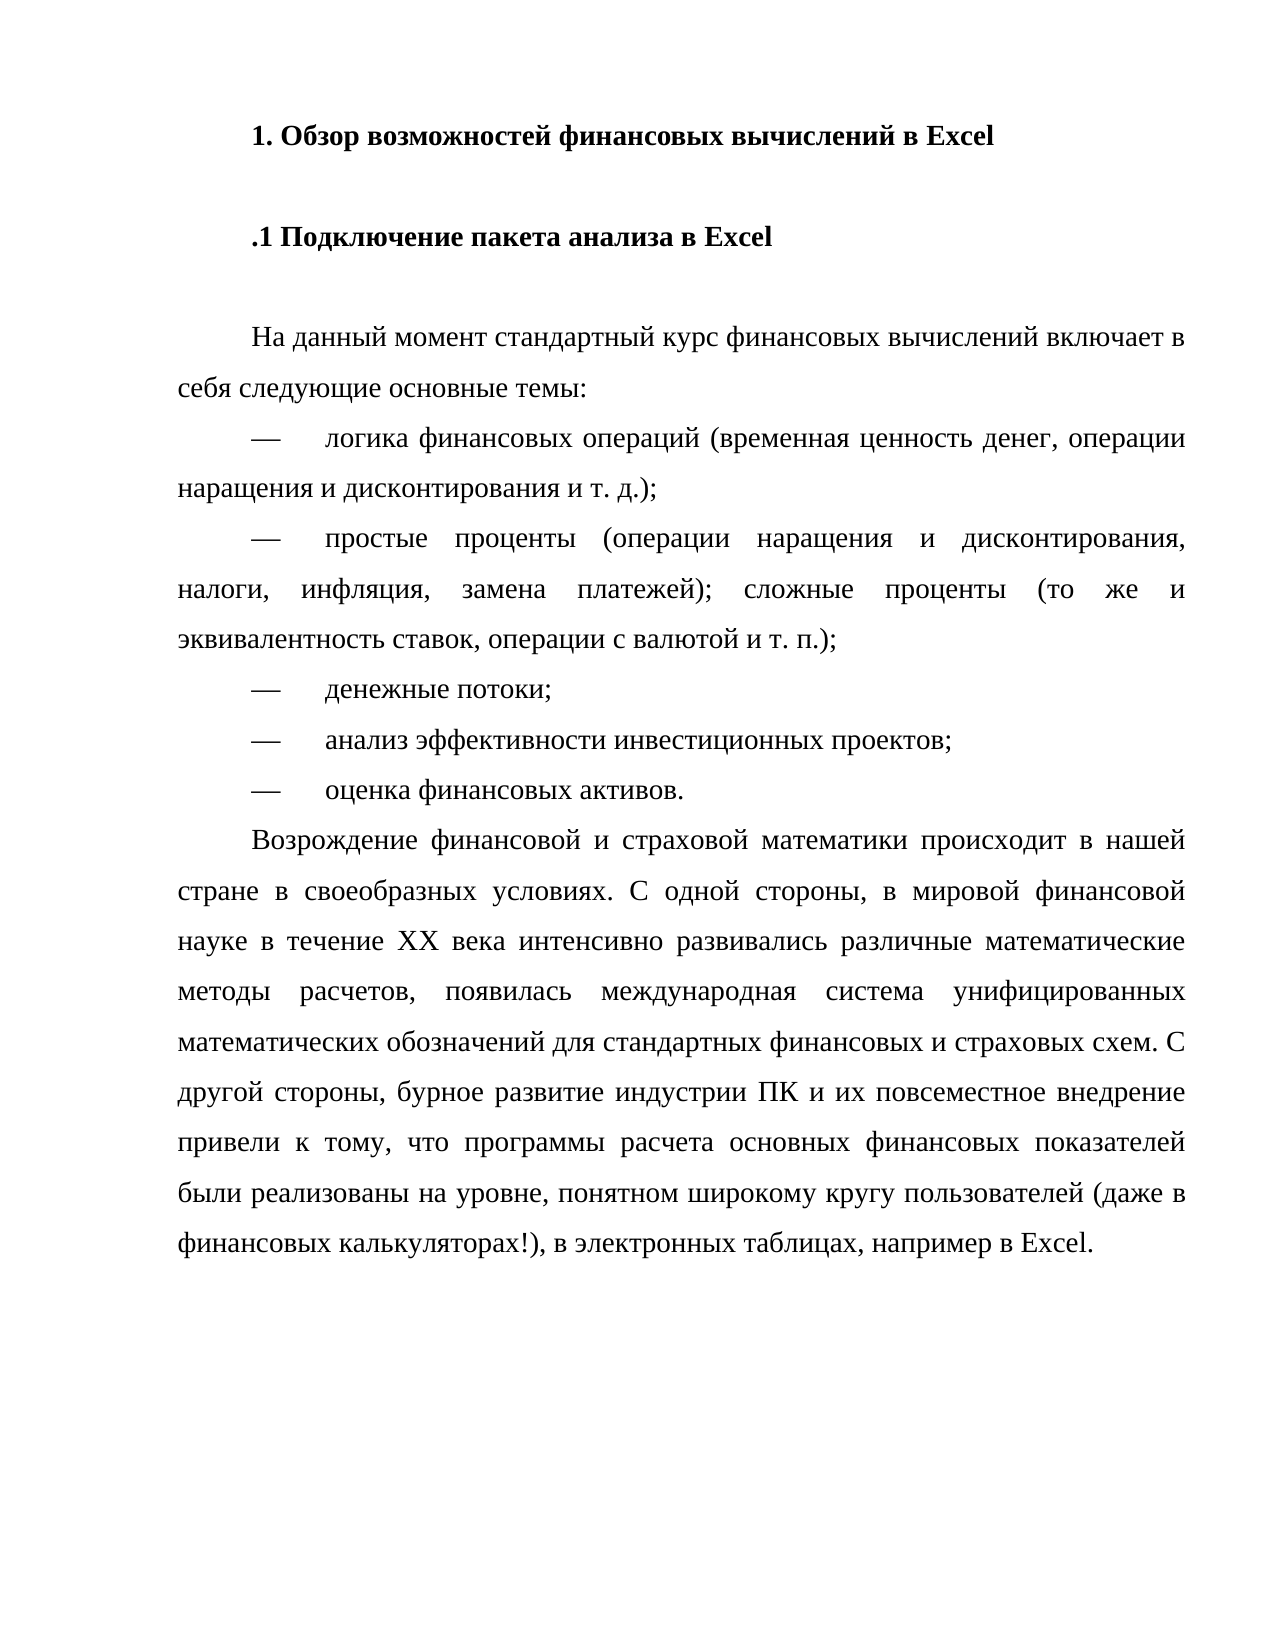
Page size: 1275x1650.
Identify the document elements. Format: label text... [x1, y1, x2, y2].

subtitle 1. Обзор возможностей финансовых вычислений в Excel [177, 118, 1186, 152]
text Возрождение финансовой и страховой математики происходит в нашей стране в своеобразных условиях. С одной стороны, в мировой финансовой науке в течение XX века интенсивно развивались различные математические методы расчетов, появилась международная система унифицированных математических обозначений для стандартных финансовых и страховых схем. С другой стороны, бурное развитие индустрии ПК и их повсеместное внедрение привели к тому, что программы расчета основных финансовых показателей были реализованы на уровне, понятном широкому кругу пользователей (даже в финансовых калькуляторах!), в электронных таблицах, например в Excel. [177, 822, 1186, 1258]
text — анализ эффективности инвестиционных проектов; [177, 722, 1186, 755]
text — простые проценты (операции наращения и дисконтирования, налоги, инфляция, замена платежей); сложные проценты (то же и эквивалентность ставок, операции с валютой и т. п.); [177, 521, 1186, 655]
text На данный момент стандартный курс финансовых вычислений включает в себя следующие основные темы: [177, 319, 1186, 403]
subtitle .1 Подключение пакета анализа в Excel [177, 219, 1186, 252]
text — денежные потоки; [177, 672, 1186, 705]
text — оценка финансовых активов. [177, 772, 1186, 806]
text — логика финансовых операций (временная ценность денег, операции наращения и дисконтирования и т. д.); [177, 420, 1186, 504]
